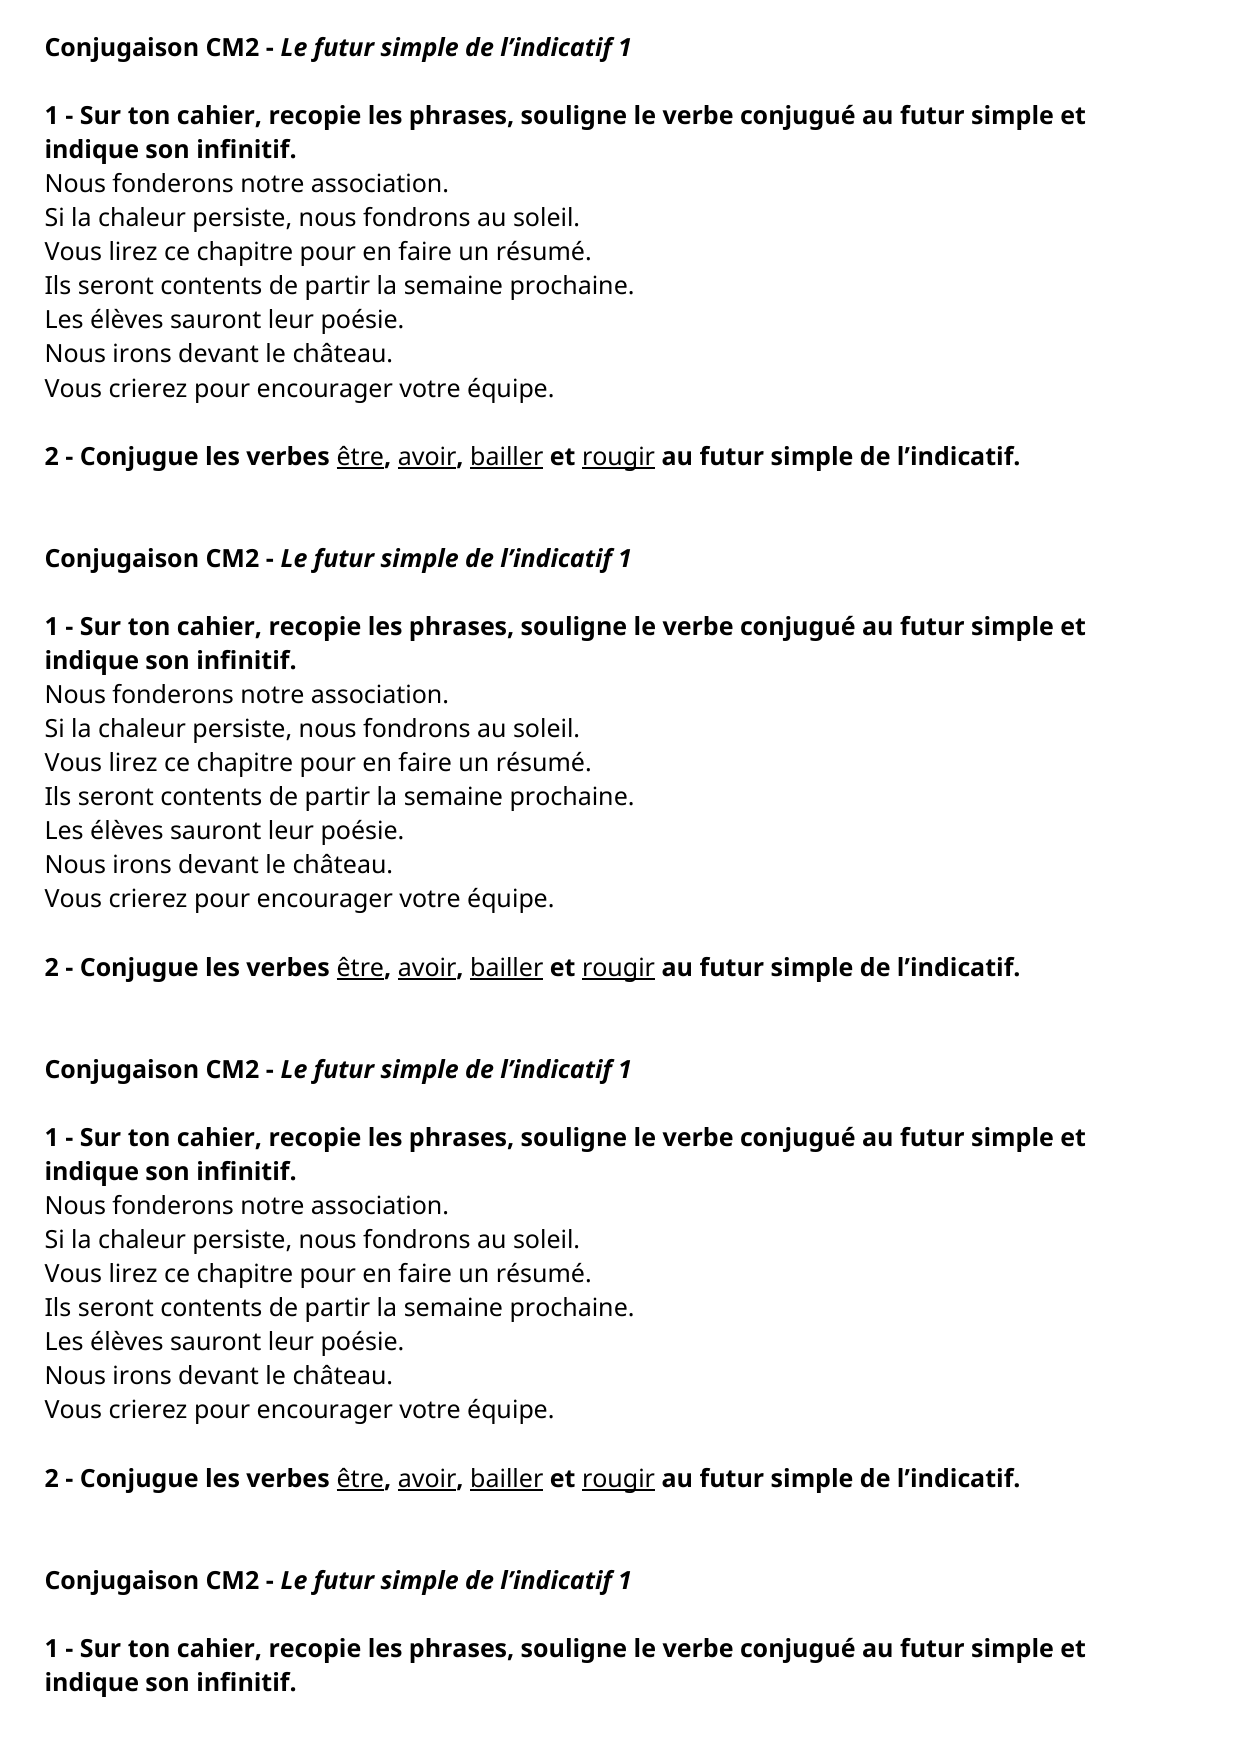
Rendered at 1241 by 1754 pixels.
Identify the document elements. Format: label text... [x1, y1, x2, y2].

text Nous fonderons notre association. [44, 677, 1181, 711]
text Ils seront contents de partir la semaine prochaine. [44, 1290, 1181, 1324]
text Conjugaison CM2 - Le futur simple de l’indicatif 1 [44, 1562, 1181, 1596]
text 1 - Sur ton cahier, recopie les phrases, souligne le verbe conjugué au futur simple et indique son infinitif. [44, 98, 1181, 166]
text Les élèves sauront leur poésie. [44, 813, 1181, 847]
text Vous lirez ce chapitre pour en faire un résumé. [44, 234, 1181, 268]
text 1 - Sur ton cahier, recopie les phrases, souligne le verbe conjugué au futur simple et indique son infinitif. [44, 1631, 1181, 1699]
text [44, 1392, 1181, 1426]
text Si la chaleur persiste, nous fondrons au soleil. [44, 711, 1181, 745]
text Nous irons devant le château. [44, 336, 1181, 370]
text Si la chaleur persiste, nous fondrons au soleil. [44, 1222, 1181, 1256]
text Vous crierez pour encourager votre équipe. [44, 370, 1181, 404]
text Nous fonderons notre association. [44, 166, 1181, 200]
text Nous fonderons notre association. [44, 1188, 1181, 1222]
text Les élèves sauront leur poésie. [44, 1324, 1181, 1358]
text Ils seront contents de partir la semaine prochaine. [44, 779, 1181, 813]
text 2 - Conjugue les verbes être, avoir, bailler et rougir au futur simple de l’indicatif. [44, 949, 1181, 983]
text Ils seront contents de partir la semaine prochaine. [44, 268, 1181, 302]
text Si la chaleur persiste, nous fondrons au soleil. [44, 200, 1181, 234]
text Nous irons devant le château. [44, 847, 1181, 881]
text Conjugaison CM2 - Le futur simple de l’indicatif 1 [44, 1051, 1181, 1086]
text Les élèves sauront leur poésie. [44, 302, 1181, 336]
text Vous lirez ce chapitre pour en faire un résumé. [44, 1256, 1181, 1290]
text Conjugaison CM2 - Le futur simple de l’indicatif 1 [44, 541, 1181, 574]
text 1 - Sur ton cahier, recopie les phrases, souligne le verbe conjugué au futur simple et indique son infinitif. [44, 1119, 1181, 1188]
text 2 - Conjugue les verbes être, avoir, bailler et rougir au futur simple de l’indicatif. [44, 438, 1181, 472]
text Nous irons devant le château. [44, 1358, 1181, 1392]
text Vous crierez pour encourager votre équipe. [44, 881, 1181, 915]
text Conjugaison CM2 - Le futur simple de l’indicatif 1 [44, 29, 1181, 64]
text 1 - Sur ton cahier, recopie les phrases, souligne le verbe conjugué au futur simple et indique son infinitif. [44, 609, 1181, 677]
text Vous lirez ce chapitre pour en faire un résumé. [44, 745, 1181, 779]
text 2 - Conjugue les verbes être, avoir, bailler et rougir au futur simple de l’indicatif. [44, 1460, 1181, 1494]
